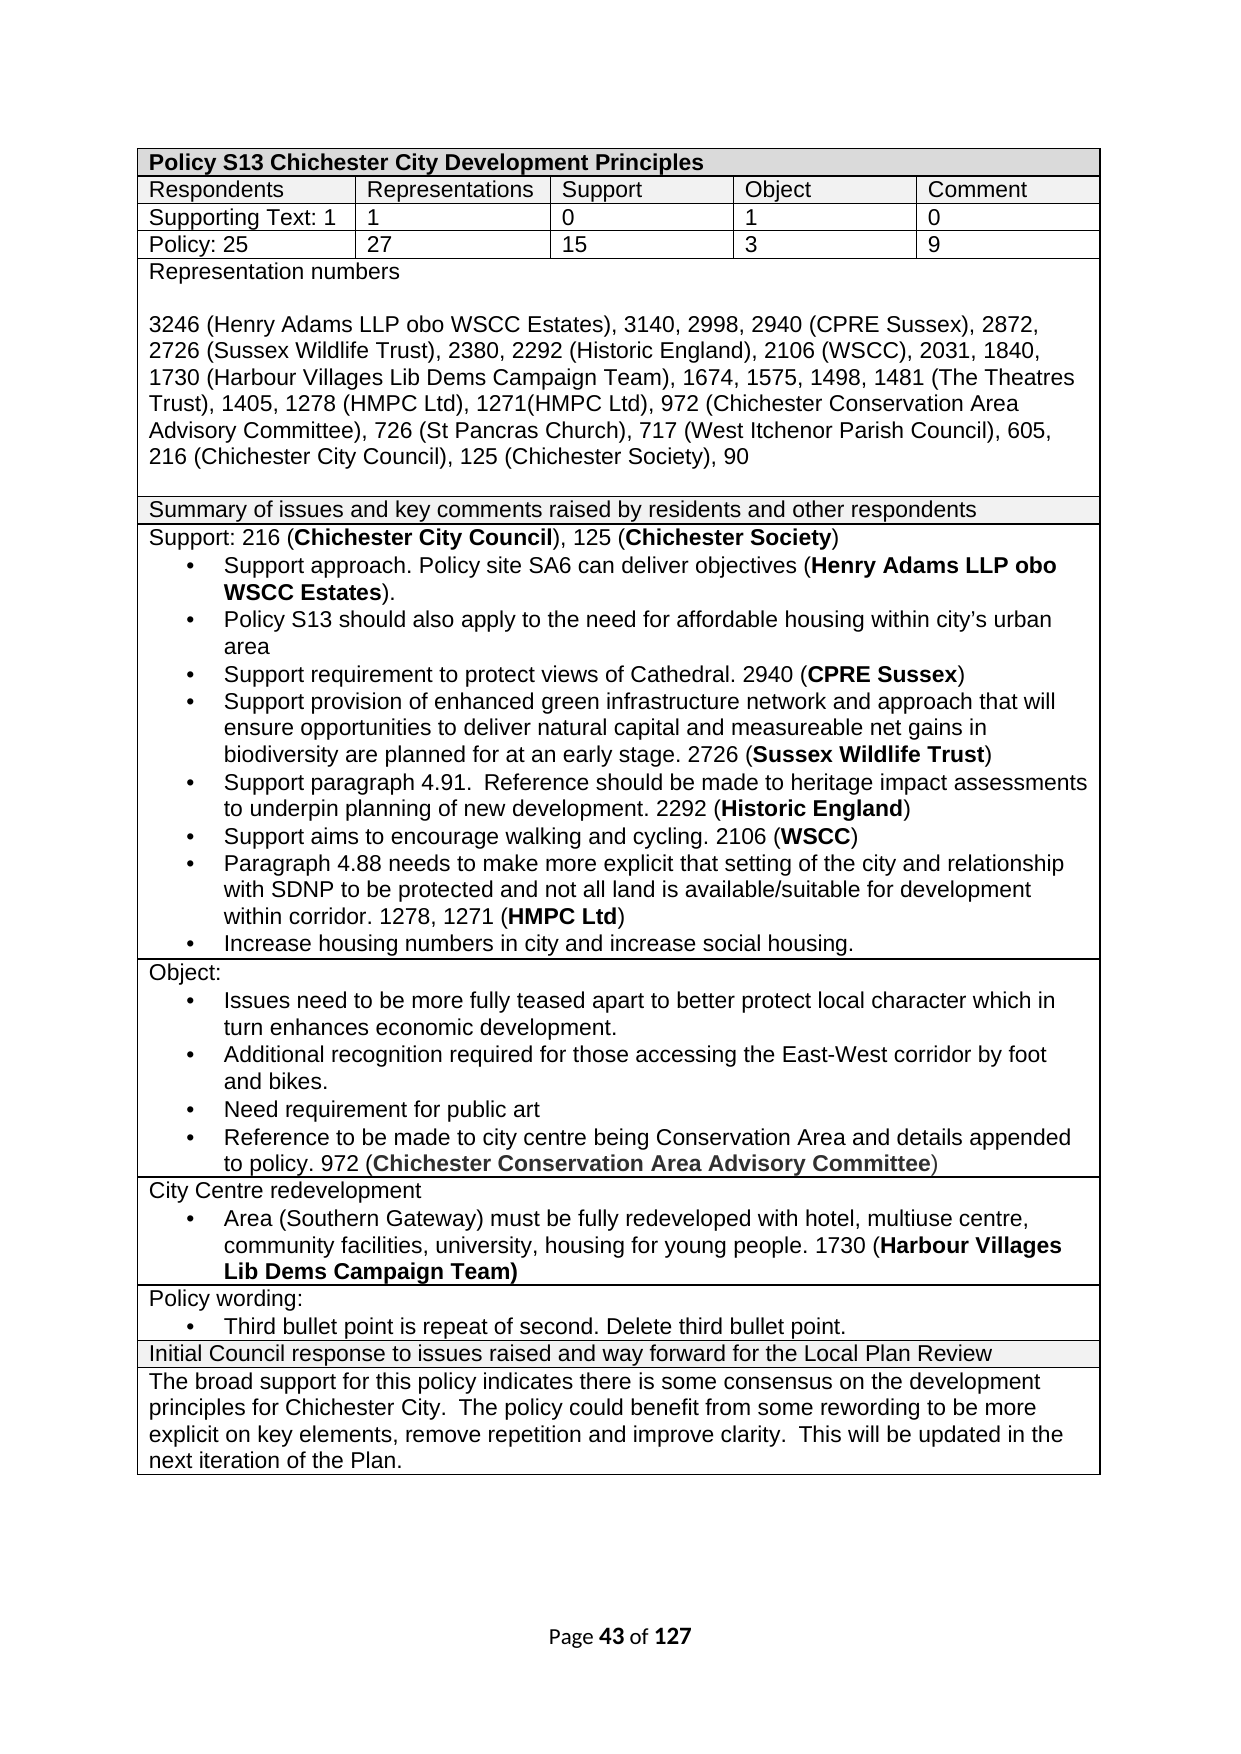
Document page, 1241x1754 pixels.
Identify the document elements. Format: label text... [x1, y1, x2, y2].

table_cell 27 [356, 231, 550, 258]
table_cell Representation numbers 3246 (Henry Adams LLP obo WSCC Estates), 3140, 2998, 2940 (CPRE Sussex), 2872, 2726 (Sussex Wildlife Trust), 2380, 2292 (Historic England), 2106 (WSCC), 2031, 1840, 1730 (Harbour Villages Lib Dems Campaign Team), 1674, 1575, 1498, 1481 (The Theatres Trust), 1405, 1278 (HMPC Ltd), 1271(HMPC Ltd), 972 (Chichester Conservation Area Advisory Committee), 726 (St Pancras Church), 717 (West Itchenor Parish Council), 605, 216 (Chichester City Council), 125 (Chichester Society), 90 [138, 259, 1099, 496]
table_cell 9 [917, 231, 1099, 258]
table_cell Supporting Text: 1 [138, 204, 355, 230]
table_cell The broad support for this policy indicates there is some consensus on the development principles for Chichester City. The policy could benefit from some rewording to be more explicit on key elements, remove repetition and improve clarity. This will be updated in the next iteration of the Plan. [138, 1368, 1099, 1473]
table_cell 1 [734, 204, 916, 230]
table_cell 15 [551, 231, 733, 258]
table_cell Support [551, 177, 733, 203]
table_cell Respondents [138, 177, 355, 203]
table_cell Object [734, 177, 916, 203]
table_cell 1 [356, 204, 550, 230]
table_cell Representations [356, 177, 550, 203]
table_cell Object: Issues need to be more fully teased apart to better protect local character which in turn enhances economic development. Additional recognition required for those accessing the East-West corridor by foot and bikes. Need requirement for public art Reference to be made to city centre being Conservation Area and details appended to policy. 972 (Chichester Conservation Area Advisory Committee) [138, 960, 1099, 1176]
table_cell 0 [551, 204, 733, 230]
table_cell Initial Council response to issues raised and way forward for the Local Plan Review [138, 1341, 1099, 1367]
table_cell Support: 216 (Chichester City Council), 125 (Chichester Society) Support approach. Policy site SA6 can deliver objectives (Henry Adams LLP obo WSCC Estates). Policy S13 should also apply to the need for affordable housing within city’s urban area Support requirement to protect views of Cathedral. 2940 (CPRE Sussex) Support provision of enhanced green infrastructure network and approach that will ensure opportunities to deliver natural capital and measureable net gains in biodiversity are planned for at an early stage. 2726 (Sussex Wildlife Trust) Support paragraph 4.91. Reference should be made to heritage impact assessments to underpin planning of new development. 2292 (Historic England) Support aims to encourage walking and cycling. 2106 (WSCC) Paragraph 4.88 needs to make more explicit that setting of the city and relationship with SDNP to be protected and not all land is available/suitable for development within corridor. 1278, 1271 (HMPC Ltd) Increase housing numbers in city and increase social housing. [138, 525, 1099, 958]
table_cell Policy: 25 [138, 231, 355, 258]
table_cell 3 [734, 231, 916, 258]
table_cell Summary of issues and key comments raised by residents and other respondents [138, 497, 1099, 523]
table_header Policy S13 Chichester City Development Principles [138, 149, 1099, 175]
table_cell City Centre redevelopment Area (Southern Gateway) must be fully redeveloped with hotel, multiuse centre, community facilities, university, housing for young people. 1730 (Harbour Villages Lib Dems Campaign Team) [138, 1178, 1099, 1284]
table_cell Policy wording: Third bullet point is repeat of second. Delete third bullet point. [138, 1286, 1099, 1339]
table_cell Comment [917, 177, 1099, 203]
table_cell 0 [917, 204, 1099, 230]
